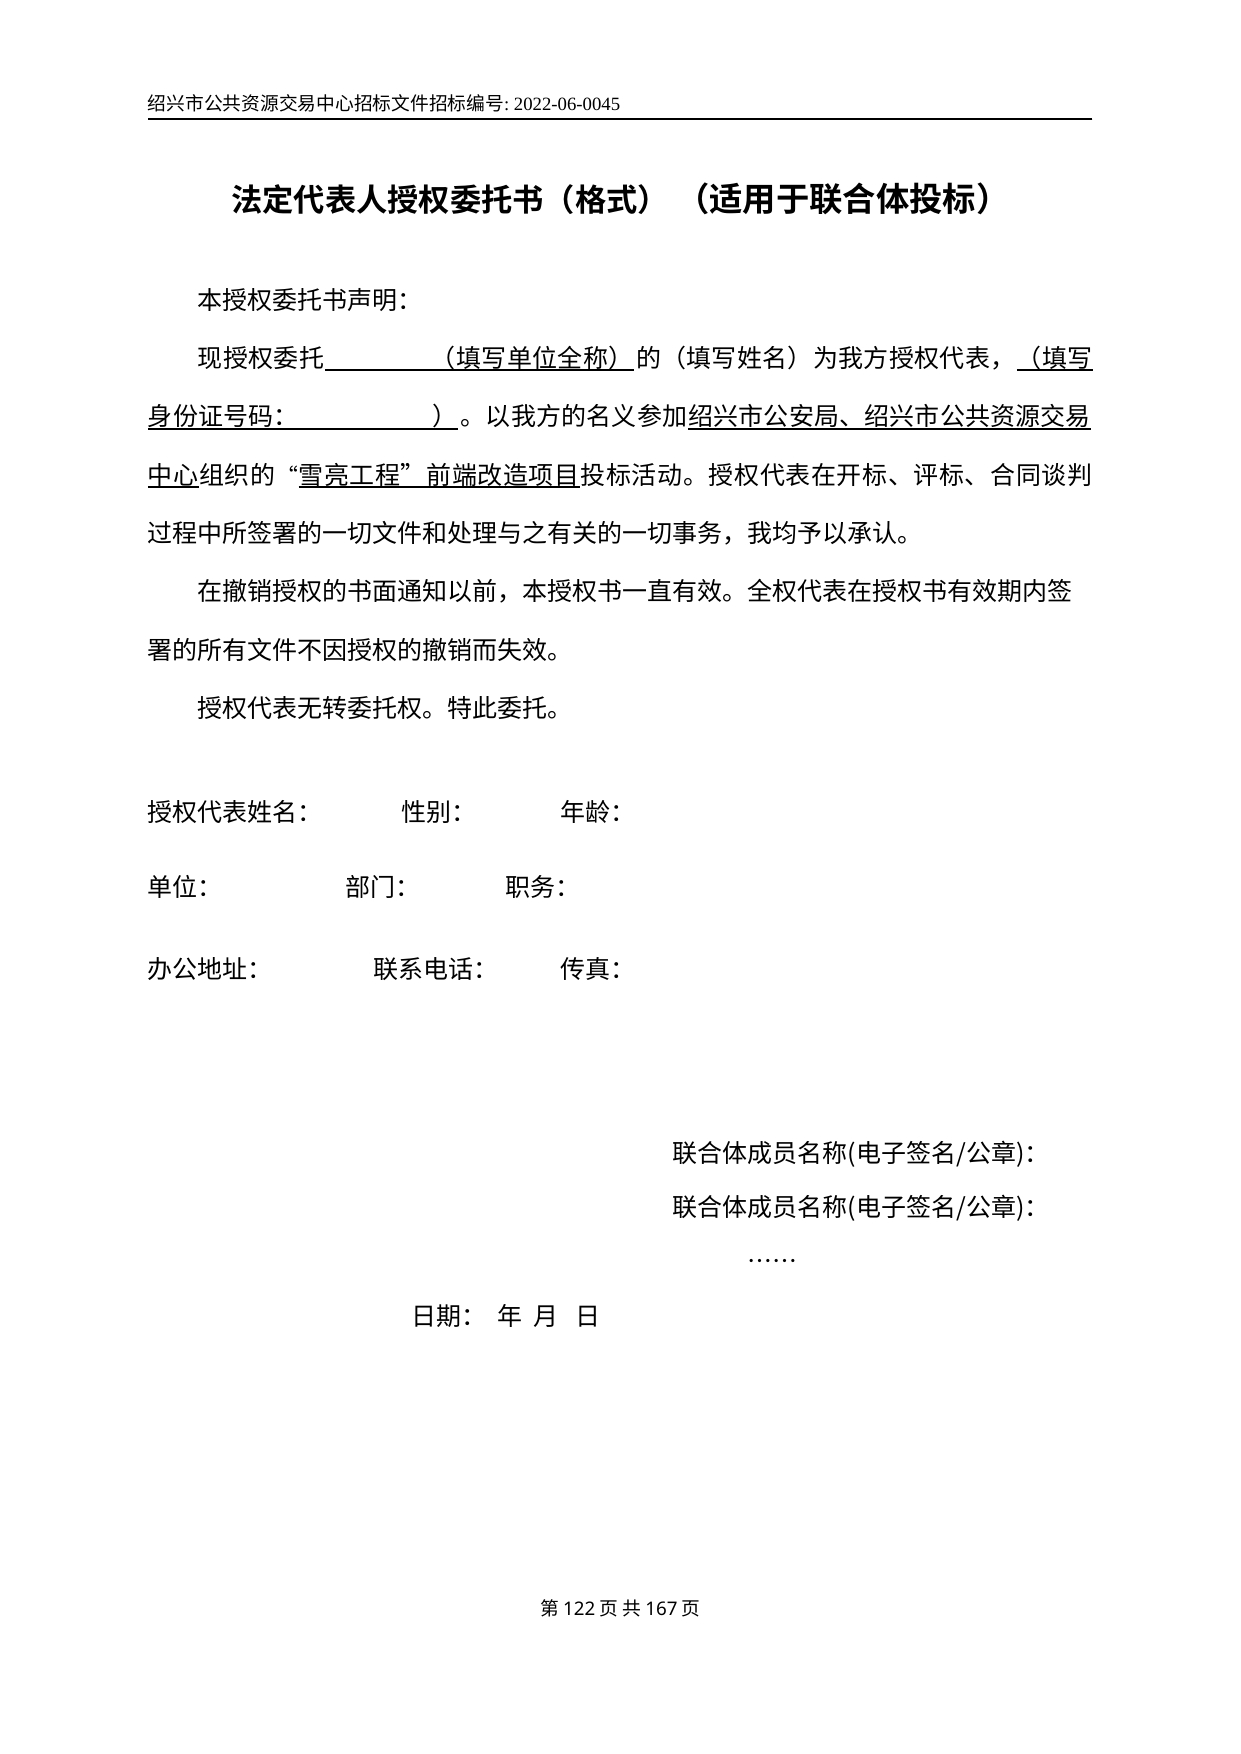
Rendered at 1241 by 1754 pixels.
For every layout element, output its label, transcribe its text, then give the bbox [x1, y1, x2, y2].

text 办公地址： 联系电话： 传真： [148, 942, 1092, 987]
text 在撤销授权的书面通知以前，本授权书一直有效。全权代表在授权书有效期内签署的所有文件不因授权的撤销而失效。 [148, 554, 1092, 671]
text 本授权委托书声明： [148, 262, 1092, 321]
text 授权代表姓名： 性别： 年龄： [148, 792, 1092, 829]
text 法定代表人授权委托书（格式） （适用于联合体投标） [148, 145, 1092, 228]
text 现授权委托 （填写单位全称）的（填写姓名）为我方授权代表，（填写身份证号码： ）。以我方的名义参加绍兴市公安局、绍兴市公共资源交易中心组织的“雪亮工程”前端改造项目投标活动。授权代表在开标、评标、合同谈判过程中所签署的一切文件和处理与之有关的一切事务，我均予以承认。 [148, 321, 1092, 554]
text 授权代表无转委托权。特此委托。 [148, 671, 1092, 729]
text 日期： 年 月 日 [148, 1296, 1092, 1332]
text 联合体成员名称(电子签名/公章)： [148, 1133, 1092, 1169]
text …… [148, 1242, 1092, 1278]
text 联合体成员名称(电子签名/公章)： [148, 1187, 1092, 1224]
text 单位： 部门： 职务： [148, 867, 1092, 904]
